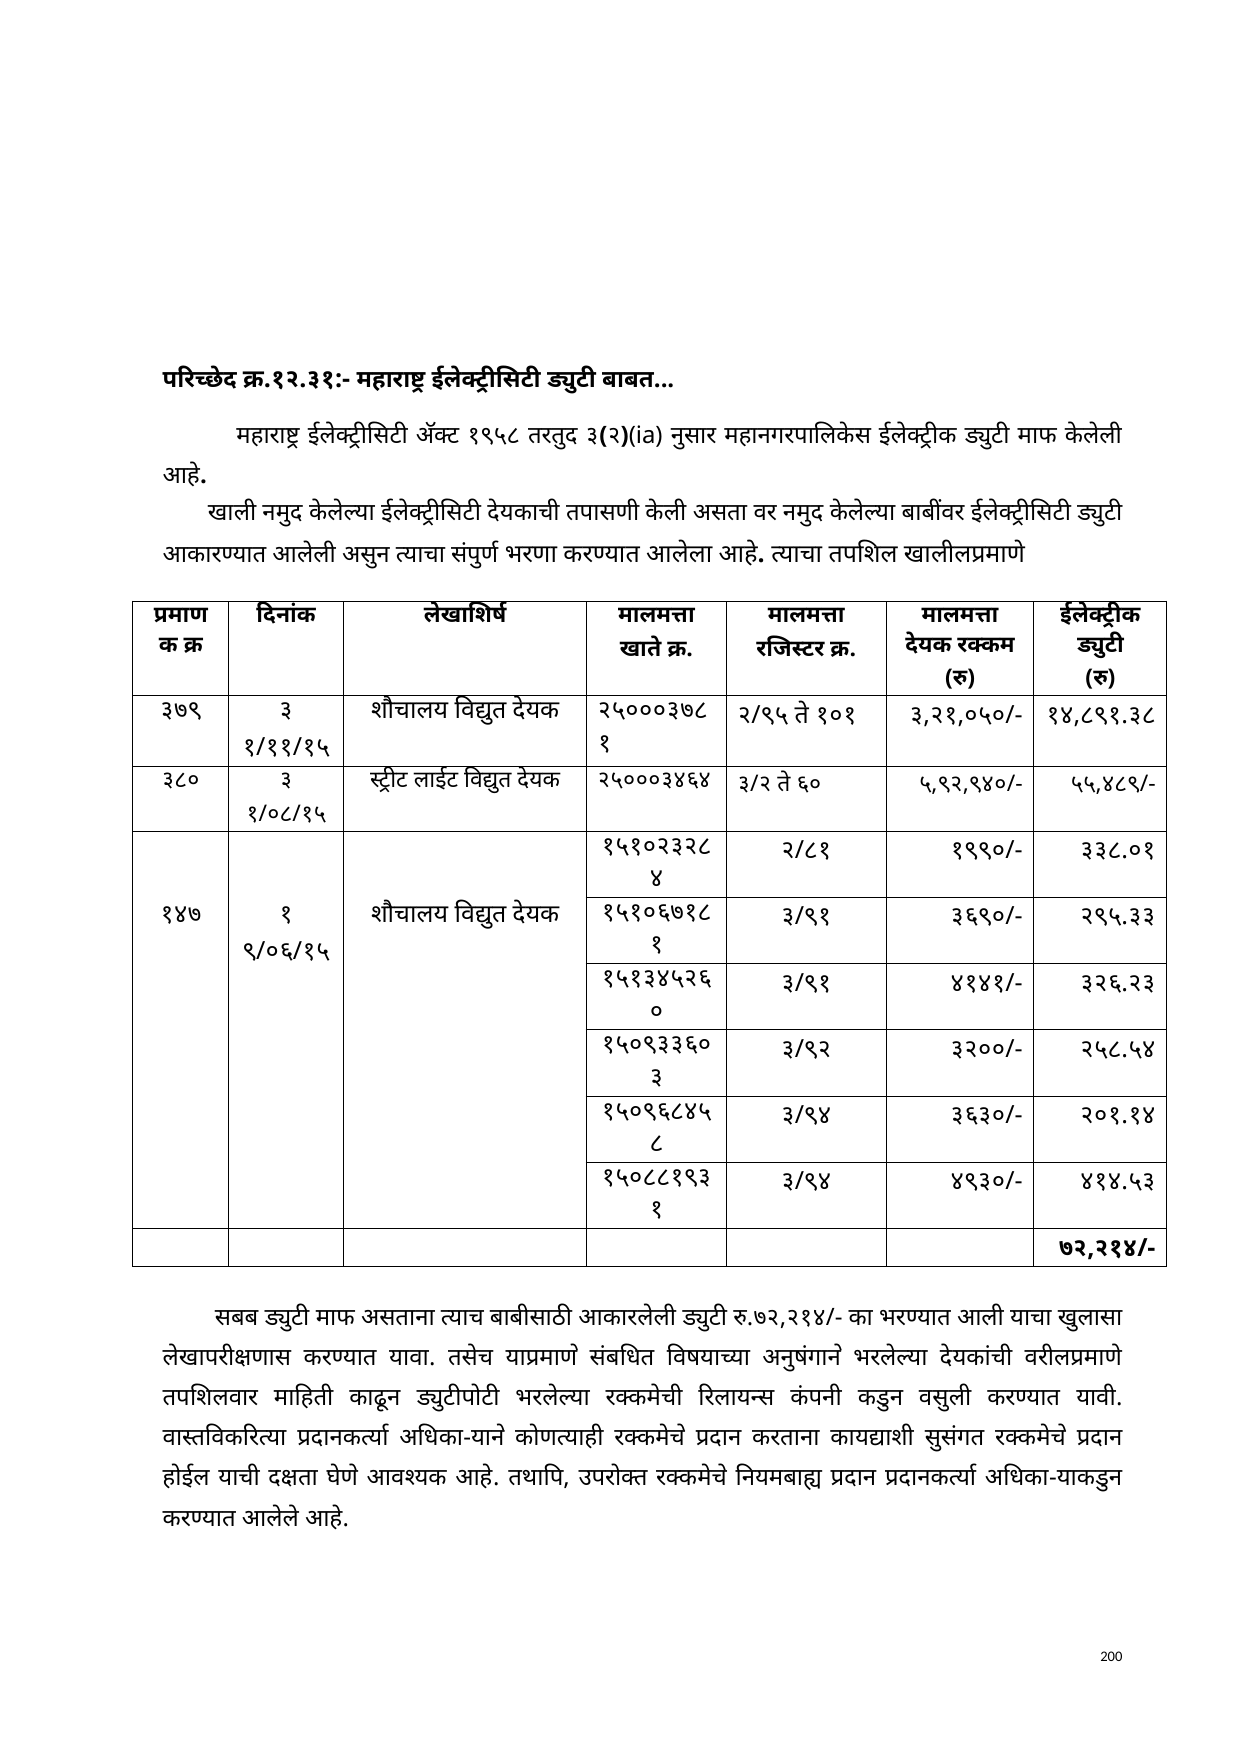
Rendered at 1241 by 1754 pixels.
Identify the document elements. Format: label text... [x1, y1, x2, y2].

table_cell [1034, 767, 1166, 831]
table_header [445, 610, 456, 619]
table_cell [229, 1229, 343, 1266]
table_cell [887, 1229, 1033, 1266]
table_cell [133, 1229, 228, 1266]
text सबब ड्युटी माफ असताना त्याच बाबीसाठी आकारलेली ड्युटी रु.७२,२१४/- का भरण्यात आली याचा खुलासा लेखापरीक्षणास करण्यात यावा. तसेच याप्रमाणे संबधित विषयाच्या अनुषंगाने भरलेल्या देयकांची वरीलप्रमाणे तपशिलवार माहिती काढून ड्युटीपोटी भरलेल्या रक्कमेची रिलायन्स कंपनी कडुन वसुली करण्यात यावी. वास्तविकरित्या प्रदानकर्त्या अधिका-याने कोणत्याही रक्कमेचे प्रदान करताना कायद्याशी सुसंगत रक्कमेचे प्रदान होईल याची दक्षता घेणे आवश्यक आहे. तथापि, उपरोक्त रक्कमेचे नियमबाह्य प्रदान प्रदानकर्त्या अधिका-याकडुन करण्यात आलेले आहे. [162, 1299, 1122, 1536]
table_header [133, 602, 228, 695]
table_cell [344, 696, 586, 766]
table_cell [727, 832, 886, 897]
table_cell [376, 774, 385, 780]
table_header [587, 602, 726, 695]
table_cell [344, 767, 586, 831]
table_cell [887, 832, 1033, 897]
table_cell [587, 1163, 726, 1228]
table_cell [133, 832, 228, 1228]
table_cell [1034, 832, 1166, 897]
text परिच्छेद क्र.१२.३१:- महाराष्ट्र ईलेक्ट्रीसिटी ड्युटी बाबत... [162, 361, 1122, 398]
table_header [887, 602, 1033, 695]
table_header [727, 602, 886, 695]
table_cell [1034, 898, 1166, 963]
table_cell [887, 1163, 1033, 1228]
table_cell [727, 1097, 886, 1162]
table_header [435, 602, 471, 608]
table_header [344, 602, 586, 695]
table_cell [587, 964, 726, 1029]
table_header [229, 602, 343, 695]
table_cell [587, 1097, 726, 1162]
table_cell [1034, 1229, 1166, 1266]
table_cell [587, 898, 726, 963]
text खाली नमुद केलेल्या ईलेक्ट्रीसिटी देयकाची तपासणी केली असता वर नमुद केलेल्या बाबींवर ईलेक्ट्रीसिटी ड्युटी आकारण्यात आलेली असुन त्याचा संपुर्ण भरणा करण्यात आलेला आहे. त्याचा तपशिल खालीलप्रमाणे [162, 499, 1122, 572]
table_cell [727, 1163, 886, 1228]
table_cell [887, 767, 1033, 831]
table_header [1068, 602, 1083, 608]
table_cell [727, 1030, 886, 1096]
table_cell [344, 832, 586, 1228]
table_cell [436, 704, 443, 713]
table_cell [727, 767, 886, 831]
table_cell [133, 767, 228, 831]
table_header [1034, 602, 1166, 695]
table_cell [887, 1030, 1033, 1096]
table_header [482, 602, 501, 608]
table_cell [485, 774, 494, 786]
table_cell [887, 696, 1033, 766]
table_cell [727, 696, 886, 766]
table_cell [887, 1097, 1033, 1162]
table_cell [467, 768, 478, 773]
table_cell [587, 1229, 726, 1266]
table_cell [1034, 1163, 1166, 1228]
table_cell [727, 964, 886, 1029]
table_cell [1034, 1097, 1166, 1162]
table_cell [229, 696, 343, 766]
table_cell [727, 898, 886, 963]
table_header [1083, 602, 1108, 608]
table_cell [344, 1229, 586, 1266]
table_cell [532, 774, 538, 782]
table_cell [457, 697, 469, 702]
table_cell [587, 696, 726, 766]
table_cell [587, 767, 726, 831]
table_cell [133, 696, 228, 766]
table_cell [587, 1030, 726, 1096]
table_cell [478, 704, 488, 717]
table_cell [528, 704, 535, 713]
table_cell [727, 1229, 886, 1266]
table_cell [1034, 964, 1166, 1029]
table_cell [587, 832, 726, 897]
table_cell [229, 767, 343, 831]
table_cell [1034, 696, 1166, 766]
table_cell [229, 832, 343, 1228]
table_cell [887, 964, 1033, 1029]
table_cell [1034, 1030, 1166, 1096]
text महाराष्ट्र ईलेक्ट्रीसिटी अ‍ॅक्ट १९५८ तरतुद ३(२)(ia) नुसार महानगरपालिकेस ईलेक्ट्रीक ड्युटी माफ केलेली आहे. [162, 418, 1122, 494]
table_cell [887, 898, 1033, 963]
